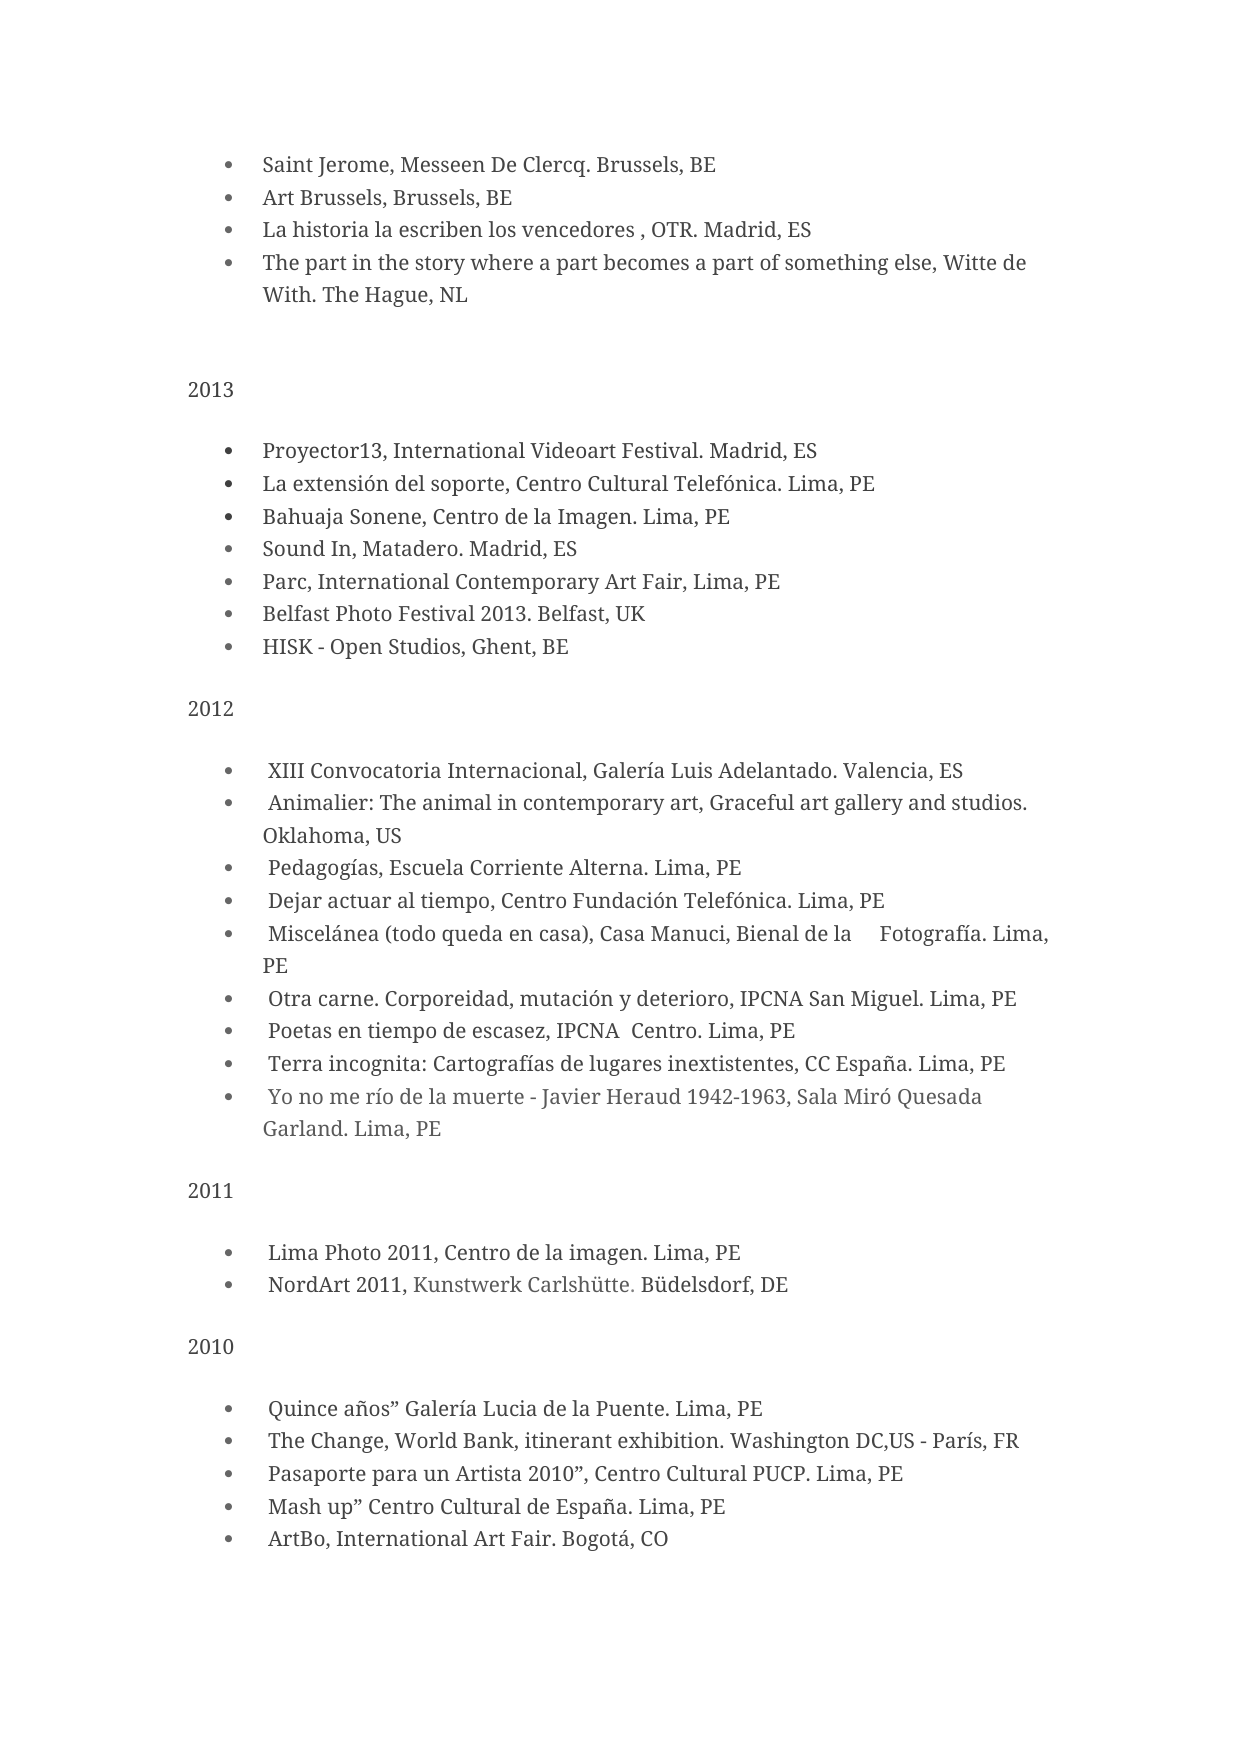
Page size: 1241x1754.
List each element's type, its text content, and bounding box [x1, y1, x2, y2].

text 2012 [187, 694, 1053, 722]
list Bahuaja Sonene, Centro de la Imagen. Lima, PE [225, 502, 1053, 530]
list The Change, World Bank, itinerant exhibition. Washington DC,US - París, FR [225, 1427, 1053, 1455]
list Proyector13, International Videoart Festival. Madrid, ES [225, 437, 1053, 465]
list NordArt 2011, Kunstwerk Carlshütte. Büdelsdorf, DE [225, 1271, 1053, 1299]
list HISK - Open Studios, Ghent, BE [225, 632, 1053, 661]
list Art Brussels, Brussels, BE [225, 183, 1053, 211]
list Sound In, Matadero. Madrid, ES [225, 534, 1053, 563]
list Belfast Photo Festival 2013. Belfast, UK [225, 599, 1053, 628]
list Yo no me río de la muerte - Javier Heraud 1942-1963, Sala Miró Quesada Garland. Lima, PE [225, 1082, 1053, 1143]
list Lima Photo 2011, Centro de la imagen. Lima, PE [225, 1238, 1053, 1266]
list Saint Jerome, Messeen De Clercq. Brussels, BE [225, 150, 1053, 178]
list Pasaporte para un Artista 2010”, Centro Cultural PUCP. Lima, PE [225, 1459, 1053, 1488]
list Mash up” Centro Cultural de España. Lima, PE [225, 1492, 1053, 1520]
list Otra carne. Corporeidad, mutación y deterioro, IPCNA San Miguel. Lima, PE [225, 984, 1053, 1012]
list Quince años” Galería Lucia de la Puente. Lima, PE [225, 1394, 1053, 1422]
text 2011 [187, 1176, 1053, 1204]
list La historia la escriben los vencedores , OTR. Madrid, ES [225, 215, 1053, 244]
list Parc, International Contemporary Art Fair, Lima, PE [225, 567, 1053, 595]
text 2010 [187, 1332, 1053, 1361]
list XIII Convocatoria Internacional, Galería Luis Adelantado. Valencia, ES [225, 756, 1053, 784]
list La extensión del soporte, Centro Cultural Telefónica. Lima, PE [225, 469, 1053, 498]
text 2013 [187, 375, 1053, 403]
list The part in the story where a part becomes a part of something else, Witte de With. The Hague, NL [225, 248, 1053, 309]
list Miscelánea (todo queda en casa), Casa Manuci, Bienal de la Fotografía. Lima, PE [225, 919, 1053, 980]
list Pedagogías, Escuela Corriente Alterna. Lima, PE [225, 853, 1053, 882]
list Dejar actuar al tiempo, Centro Fundación Telefónica. Lima, PE [225, 886, 1053, 914]
list Animalier: The animal in contemporary art, Graceful art gallery and studios. Oklahoma, US [225, 788, 1053, 849]
list Poetas en tiempo de escasez, IPCNA Centro. Lima, PE [225, 1017, 1053, 1045]
list Terra incognita: Cartografías de lugares inextistentes, CC España. Lima, PE [225, 1049, 1053, 1078]
list ArtBo, International Art Fair. Bogotá, CO [225, 1524, 1053, 1553]
